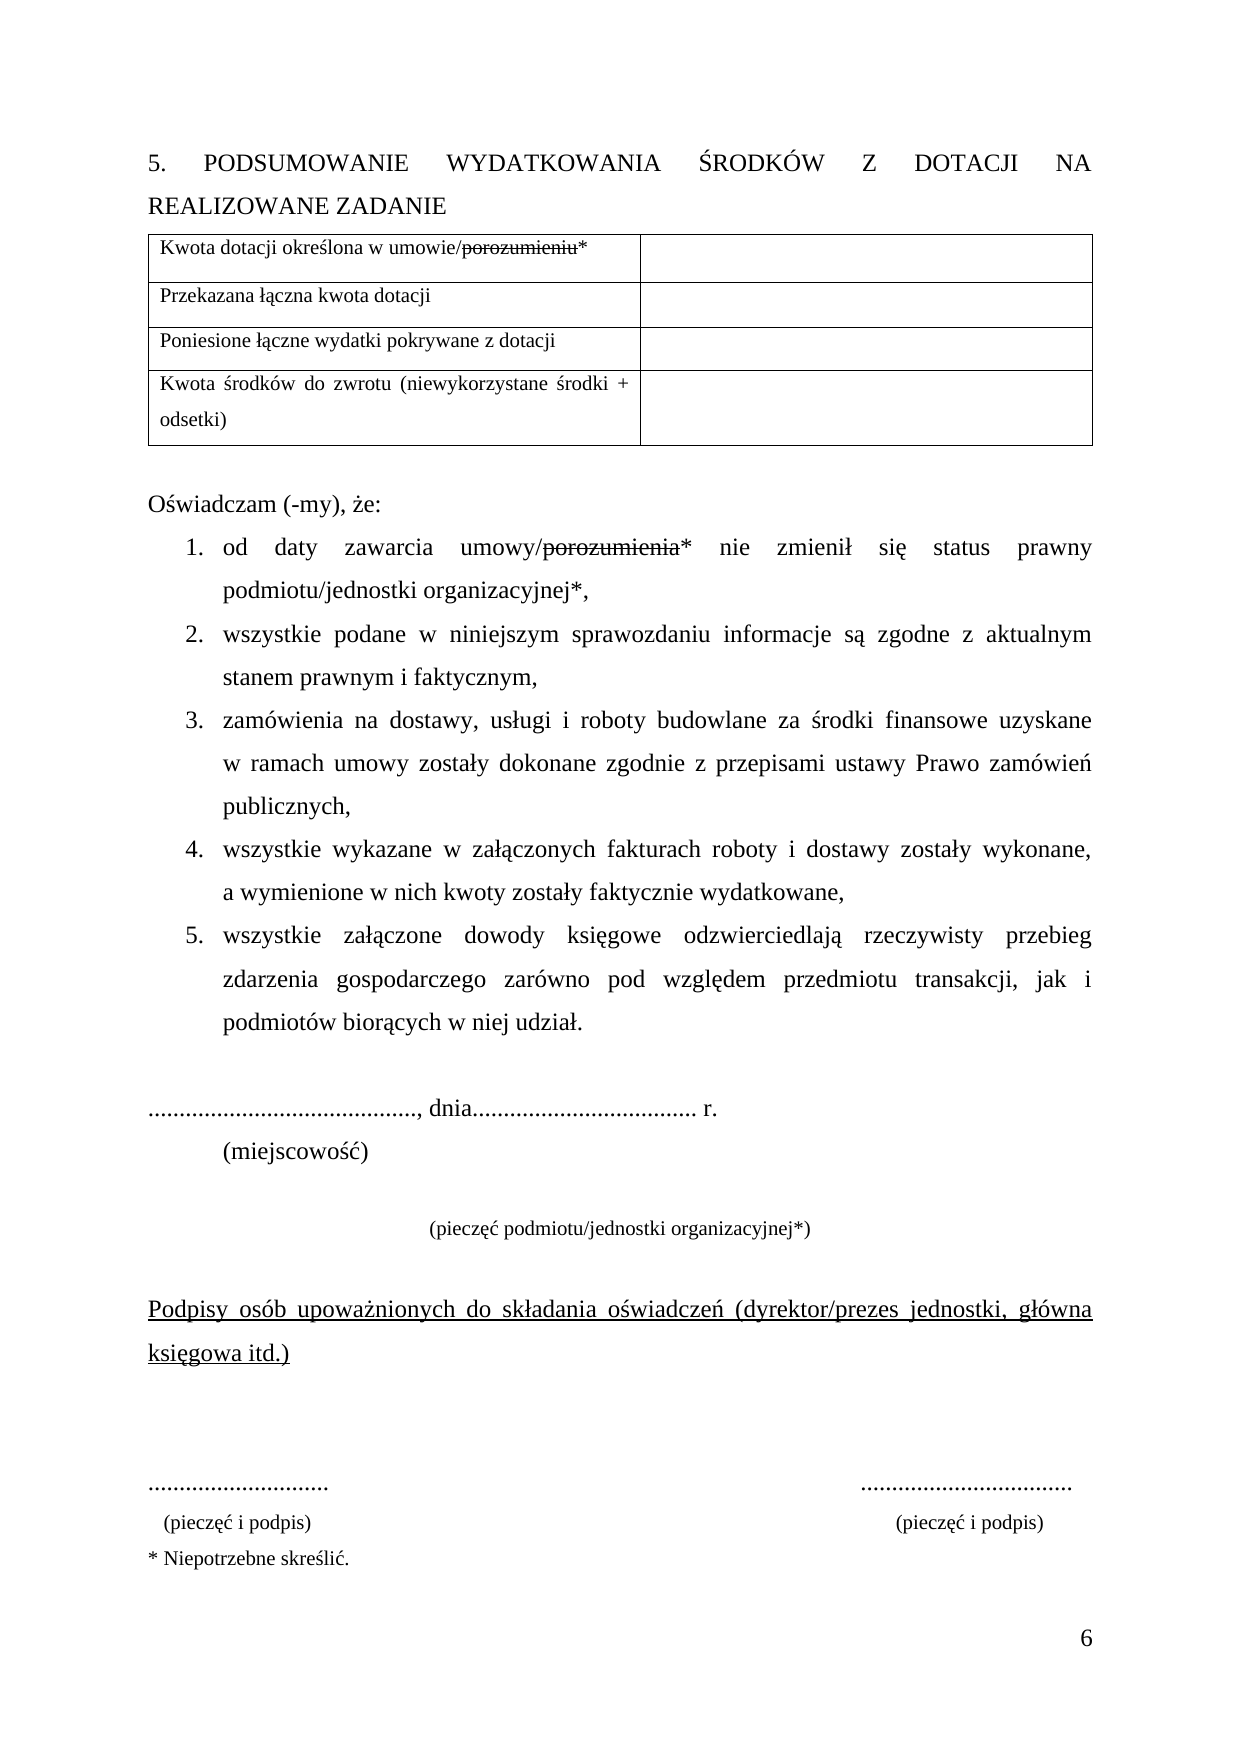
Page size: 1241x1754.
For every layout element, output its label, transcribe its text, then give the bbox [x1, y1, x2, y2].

table_header Kwota dotacji określona w umowie/porozumieniu* [149, 235, 640, 282]
table_header [641, 235, 1092, 282]
text 5. PODSUMOWANIE WYDATKOWANIA ŚRODKÓW Z DOTACJI NA REALIZOWANE ZADANIE [148, 148, 1092, 219]
table_cell [641, 328, 1092, 370]
text ..........................................., dnia.................................... r. [148, 1093, 1092, 1122]
text (miejscowość) [148, 1136, 1092, 1165]
table_cell [641, 283, 1092, 327]
list wszystkie wykazane w załączonych fakturach roboty i dostawy zostały wykonane, a wymienione w nich kwoty zostały faktycznie wydatkowane, [185, 834, 1092, 906]
table_cell Poniesione łączne wydatki pokrywane z dotacji [149, 328, 640, 370]
text Oświadczam (-my), że: [148, 489, 1092, 518]
list wszystkie załączone dowody księgowe odzwierciedlają rzeczywisty przebieg zdarzenia gospodarczego zarówno pod względem przedmiotu transakcji, jak i podmiotów biorących w niej udział. [185, 921, 1092, 1036]
table_cell Przekazana łączna kwota dotacji [149, 283, 640, 327]
subtitle Podpisy osób upoważnionych do składania oświadczeń (dyrektor/prezes jednostki, główna księgowa itd.) [148, 1294, 1092, 1319]
table_cell Kwota środków do zwrotu (niewykorzystane środki + odsetki) [149, 371, 640, 445]
text (pieczęć podmiotu/jednostki organizacyjnej*) [148, 1215, 1092, 1239]
list wszystkie podane w niniejszym sprawozdaniu informacje są zgodne z aktualnym stanem prawnym i faktycznym, [185, 619, 1092, 691]
subtitle Podpisy osób upoważnionych do składania oświadczeń (dyrektor/prezes jednostki, główna księgowa itd.) [148, 1321, 1092, 1366]
list od daty zawarcia umowy/porozumienia* nie zmienił się status prawny podmiotu/jednostki organizacyjnej*, [185, 532, 1092, 604]
text (pieczęć i podpis) (pieczęć i podpis) [148, 1510, 1092, 1534]
table_cell [641, 371, 1092, 445]
list zamówienia na dostawy, usługi i roboty budowlane za środki finansowe uzyskane w ramach umowy zostały dokonane zgodnie z przepisami ustawy Prawo zamówień publicznych, [185, 705, 1092, 820]
text ............................. .................................. [148, 1467, 1092, 1496]
text * Niepotrzebne skreślić. [148, 1546, 1092, 1570]
